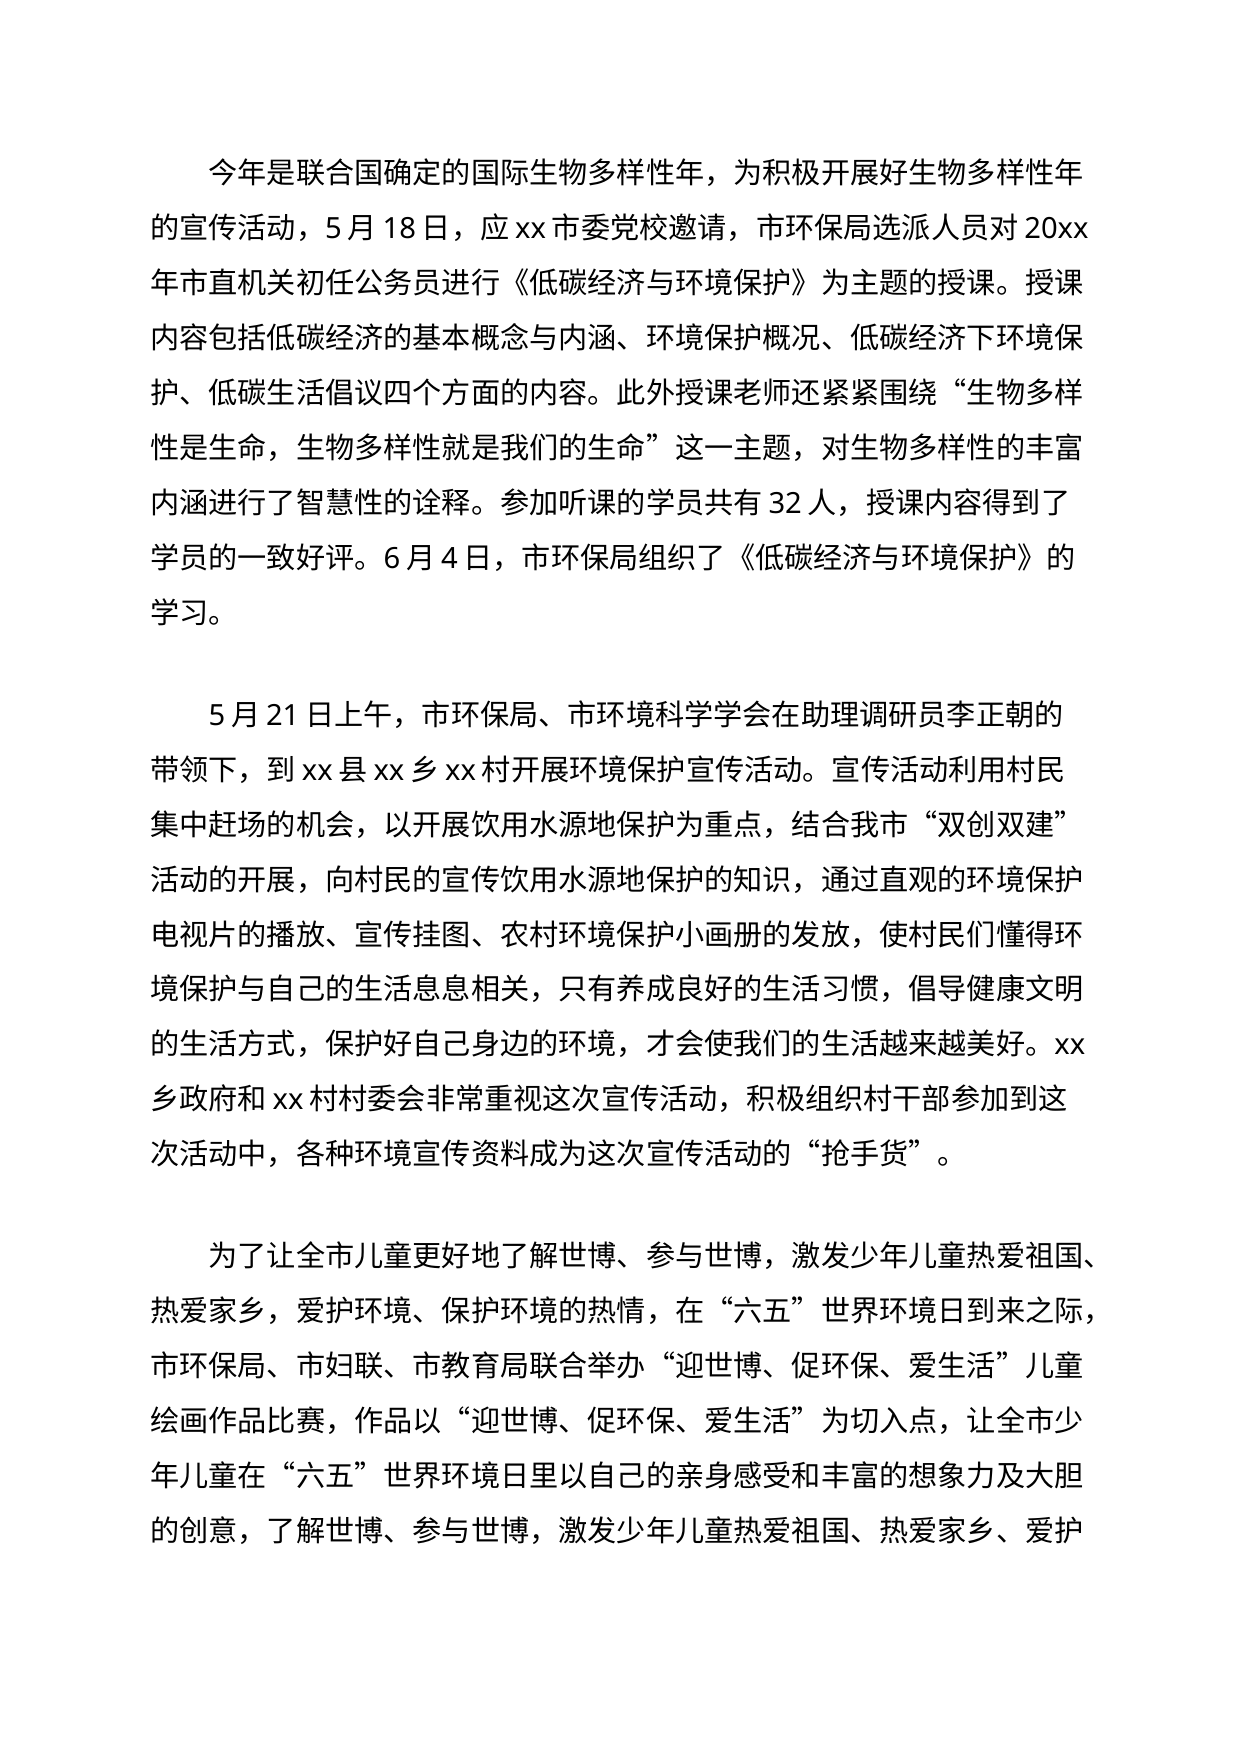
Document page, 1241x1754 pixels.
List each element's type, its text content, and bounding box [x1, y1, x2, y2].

text 5月21日上午，市环保局、市环境科学学会在助理调研员李正朝的带领下，到xx县xx乡xx村开展环境保护宣传活动。宣传活动利用村民集中赶场的机会，以开展饮用水源地保护为重点，结合我市“双创双建”活动的开展，向村民的宣传饮用水源地保护的知识，通过直观的环境保护电视片的播放、宣传挂图、农村环境保护小画册的发放，使村民们懂得环境保护与自己的生活息息相关，只有养成良好的生活习惯，倡导健康文明的生活方式，保护好自己身边的环境，才会使我们的生活越来越美好。xx乡政府和xx村村委会非常重视这次宣传活动，积极组织村干部参加到这次活动中，各种环境宣传资料成为这次宣传活动的“抢手货”。 [150, 691, 1090, 1173]
text 今年是联合国确定的国际生物多样性年，为积极开展好生物多样性年的宣传活动，5月18日，应xx市委党校邀请，市环保局选派人员对20xx年市直机关初任公务员进行《低碳经济与环境保护》为主题的授课。授课内容包括低碳经济的基本概念与内涵、环境保护概况、低碳经济下环境保护、低碳生活倡议四个方面的内容。此外授课老师还紧紧围绕“生物多样性是生命，生物多样性就是我们的生命”这一主题，对生物多样性的丰富内涵进行了智慧性的诠释。参加听课的学员共有32人，授课内容得到了学员的一致好评。6月4日，市环保局组织了《低碳经济与环境保护》的学习。 [150, 150, 1090, 632]
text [150, 1233, 1090, 1549]
